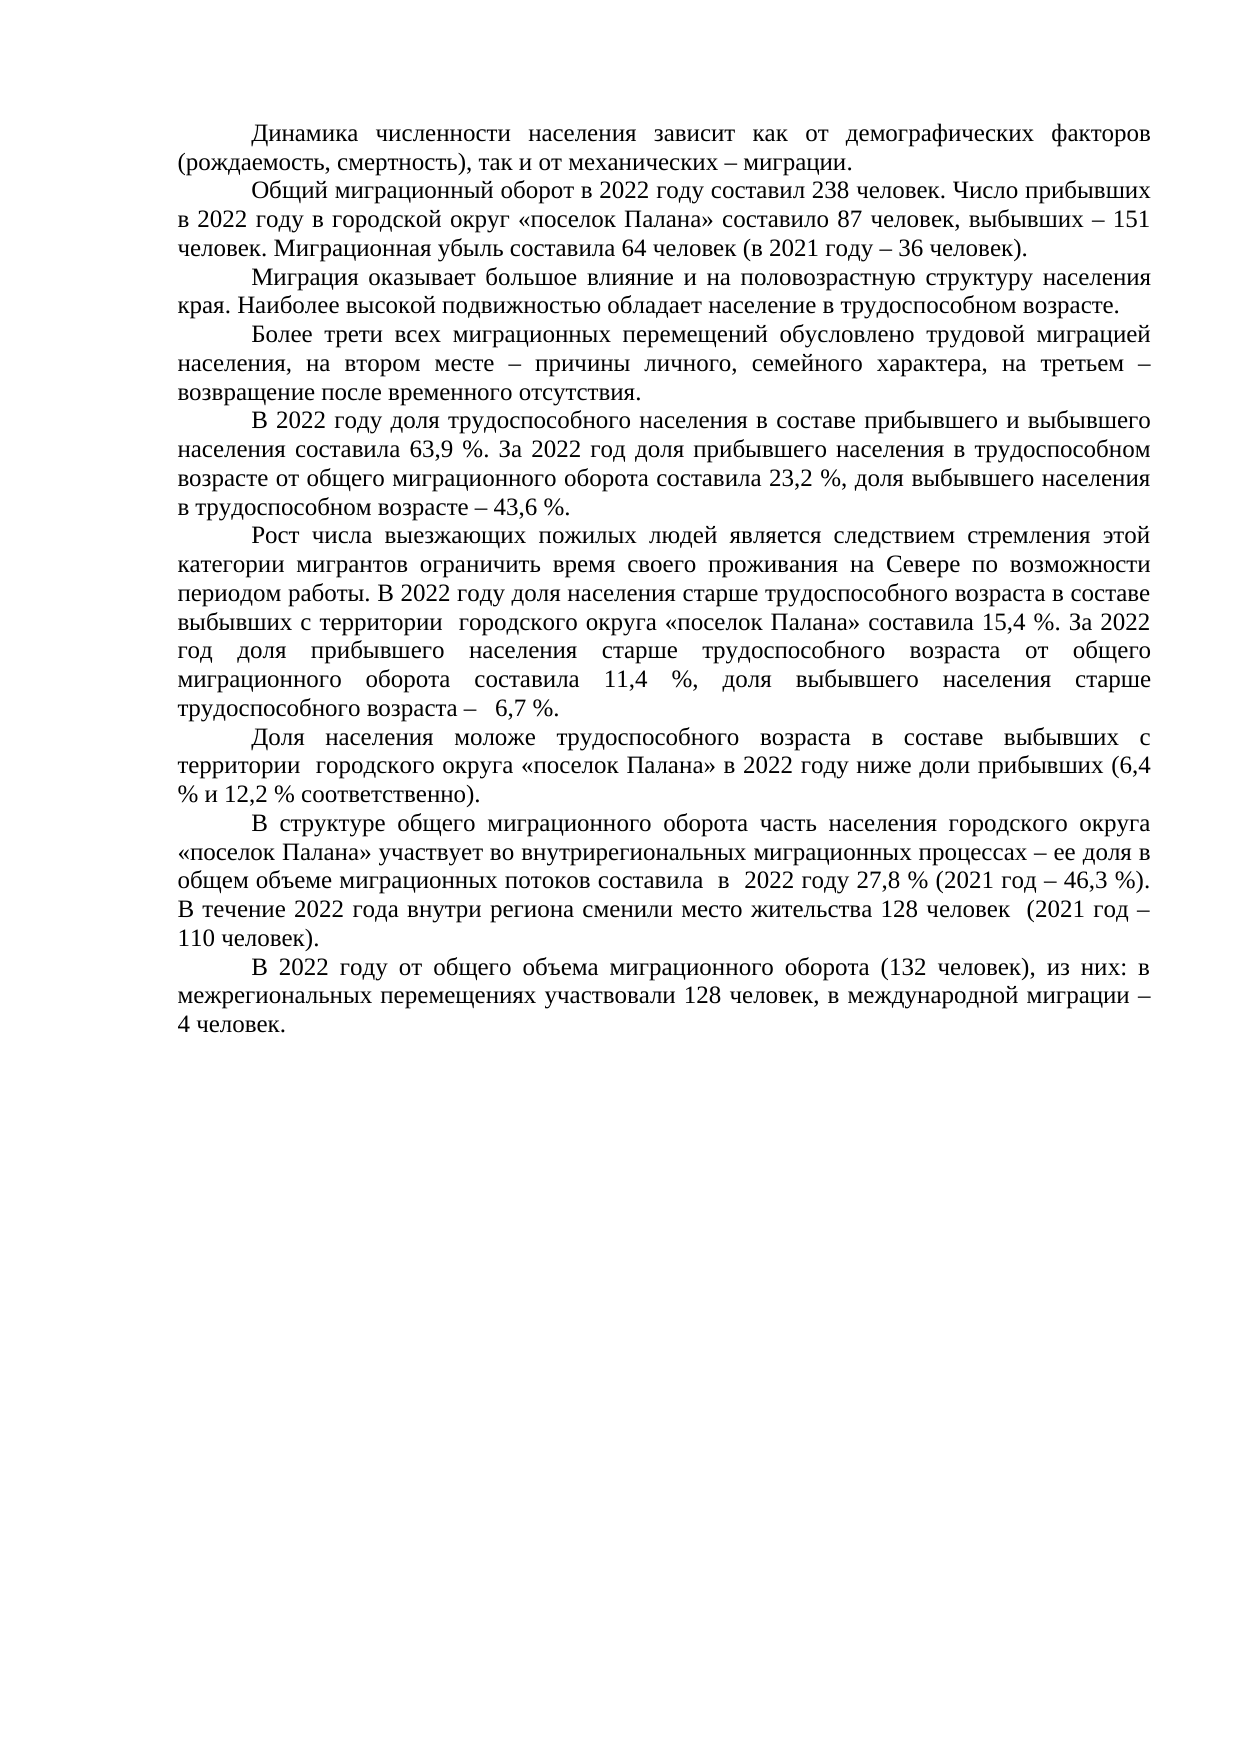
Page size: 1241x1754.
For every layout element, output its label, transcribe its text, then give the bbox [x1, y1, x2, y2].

text Доля населения моложе трудоспособного возраста в составе выбывших с территории городского округа «поселок Палана» в 2022 году ниже доли прибывших (6,4 % и 12,2 % соответственно). [177, 722, 1152, 808]
text Рост числа выезжающих пожилых людей является следствием стремления этой категории мигрантов ограничить время своего проживания на Севере по возможности периодом работы. В 2022 году доля населения старше трудоспособного возраста в составе выбывших с территории городского округа «поселок Палана» составила 15,4 %. За 2022 год доля прибывшего населения старше трудоспособного возраста от общего миграционного оборота составила 11,4 %, доля выбывшего населения старше трудоспособного возраста – 6,7 %. [177, 521, 1152, 722]
text Общий миграционный оборот в 2022 году составил 238 человек. Число прибывших в 2022 году в городской округ «поселок Палана» составило 87 человек, выбывших – 151 человек. Миграционная убыль составила 64 человек (в 2021 году – 36 человек). [177, 176, 1152, 262]
text Динамика численности населения зависит как от демографических факторов (рождаемость, смертность), так и от механических – миграции. [177, 118, 1152, 176]
text В 2022 году доля трудоспособного населения в составе прибывшего и выбывшего населения составила 63,9 %. За 2022 год доля прибывшего населения в трудоспособном возрасте от общего миграционного оборота составила 23,2 %, доля выбывшего населения в трудоспособном возрасте – 43,6 %. [177, 406, 1152, 521]
text В 2022 году от общего объема миграционного оборота (132 человек), из них: в межрегиональных перемещениях участвовали 128 человек, в международной миграции – 4 человек. [177, 952, 1152, 1038]
text В структуре общего миграционного оборота часть населения городского округа «поселок Палана» участвует во внутрирегиональных миграционных процессах – ее доля в общем объеме миграционных потоков составила в 2022 году 27,8 % (2021 год – 46,3 %). В течение 2022 года внутри региона сменили место жительства 128 человек (2021 год – 110 человек). [177, 808, 1152, 952]
text Более трети всех миграционных перемещений обусловлено трудовой миграцией населения, на втором месте – причины личного, семейного характера, на третьем – возвращение после временного отсутствия. [177, 319, 1152, 406]
text Миграция оказывает большое влияние и на половозрастную структуру населения края. Наиболее высокой подвижностью обладает население в трудоспособном возрасте. [177, 262, 1152, 319]
